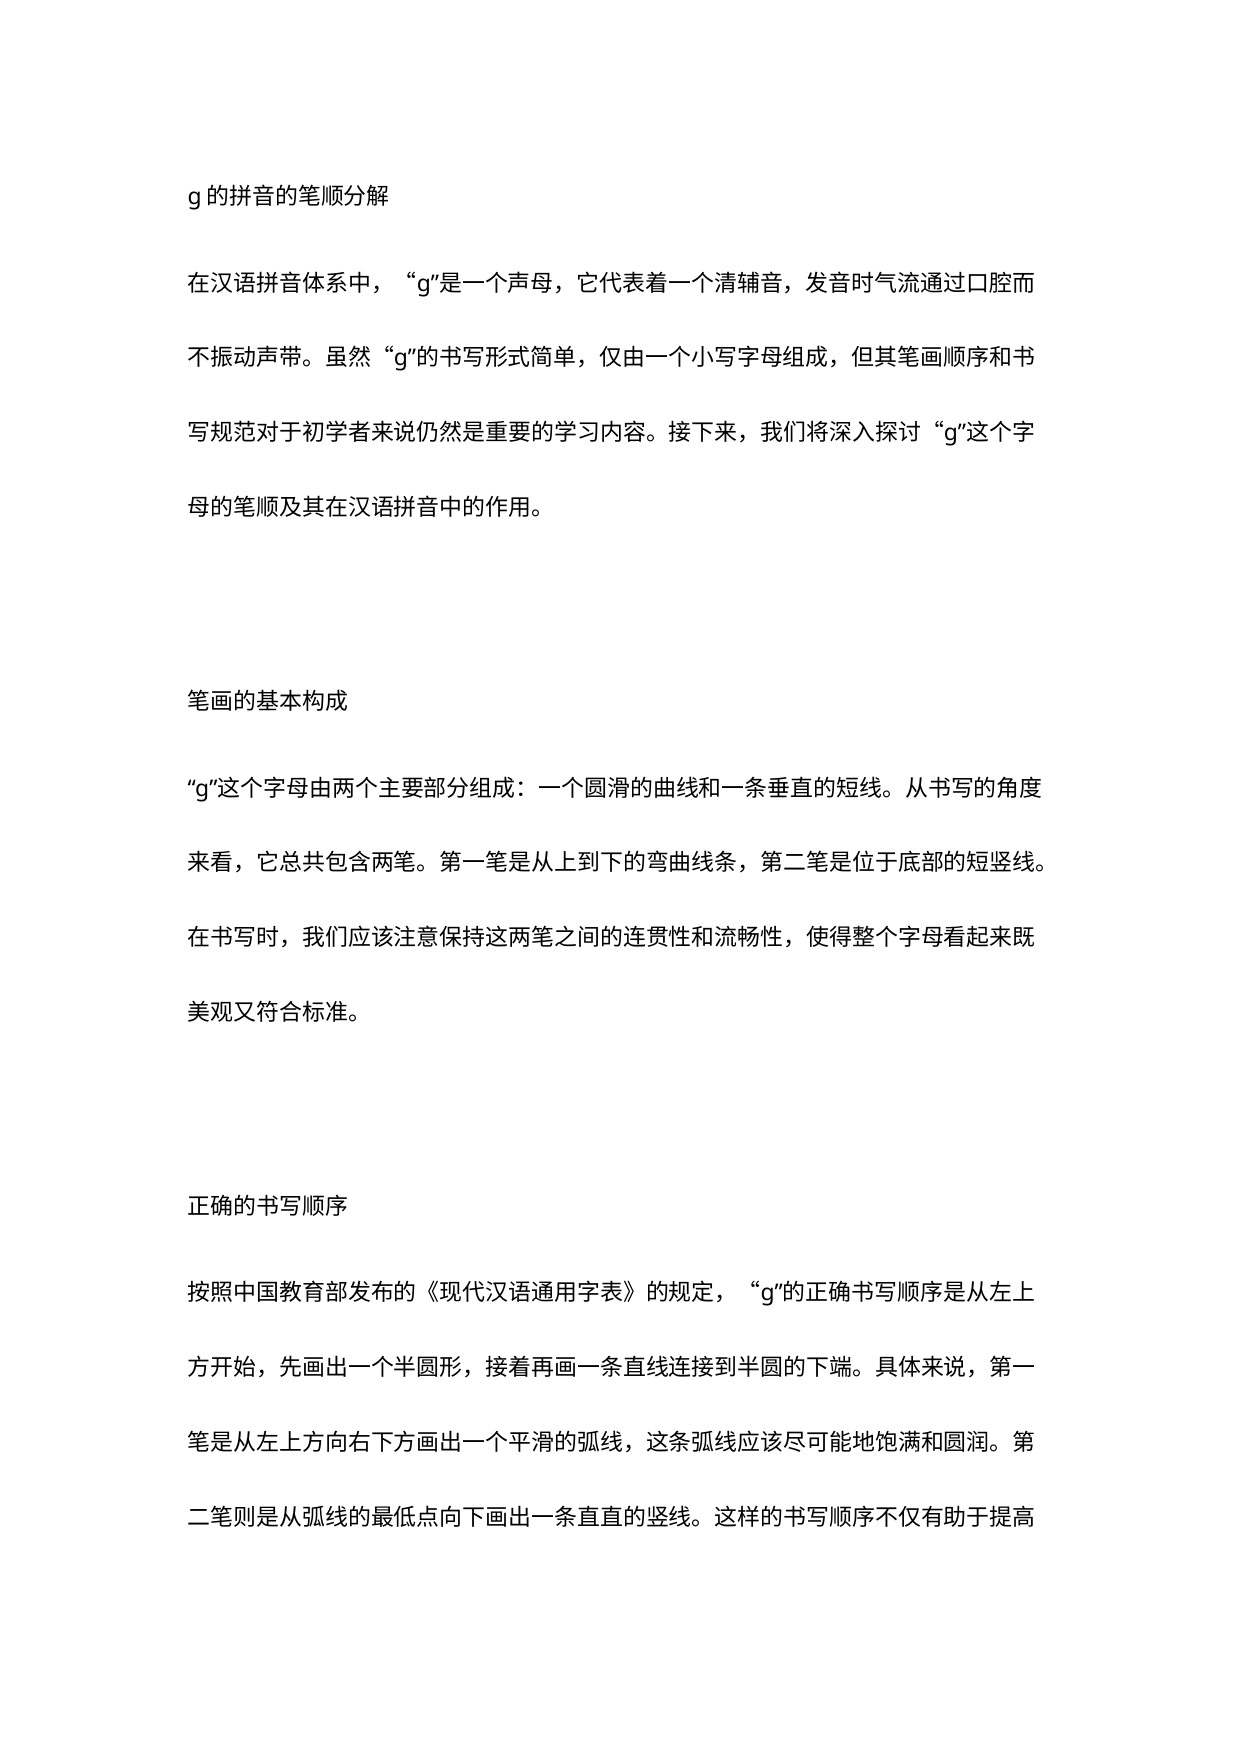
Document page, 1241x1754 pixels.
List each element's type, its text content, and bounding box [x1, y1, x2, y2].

text 在汉语拼音体系中，“g”是一个声母，它代表着一个清辅音，发音时气流通过口腔而不振动声带。虽然“g”的书写形式简单，仅由一个小写字母组成，但其笔画顺序和书写规范对于初学者来说仍然是重要的学习内容。接下来，我们将深入探讨“g”这个字母的笔顺及其在汉语拼音中的作用。 [187, 249, 1053, 538]
text g的拼音的笔顺分解 [187, 162, 1053, 227]
text 笔画的基本构成 [187, 667, 1053, 732]
text “g”这个字母由两个主要部分组成：一个圆滑的曲线和一条垂直的短线。从书写的角度来看，它总共包含两笔。第一笔是从上到下的弯曲线条，第二笔是位于底部的短竖线。在书写时，我们应该注意保持这两笔之间的连贯性和流畅性，使得整个字母看起来既美观又符合标准。 [187, 753, 1053, 1043]
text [187, 1258, 1053, 1547]
text 正确的书写顺序 [187, 1172, 1053, 1237]
